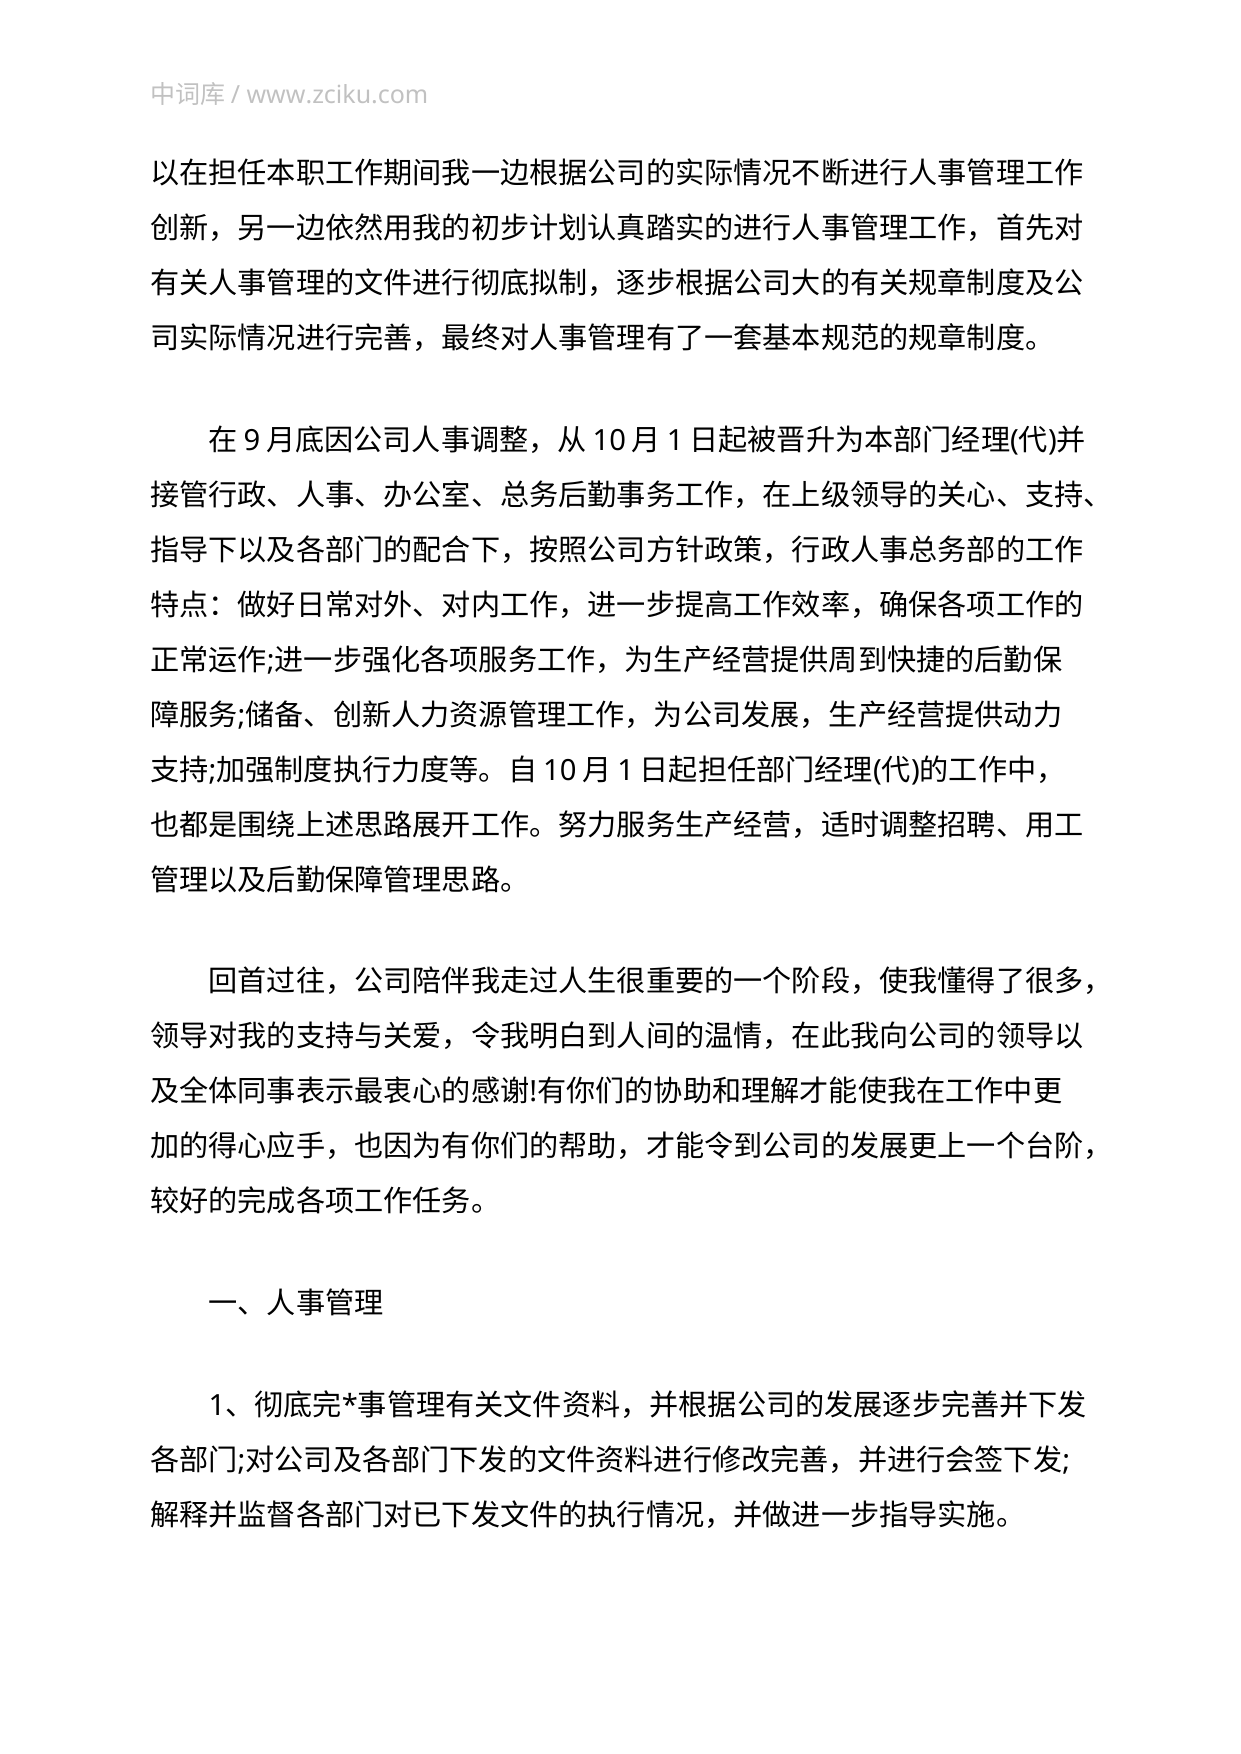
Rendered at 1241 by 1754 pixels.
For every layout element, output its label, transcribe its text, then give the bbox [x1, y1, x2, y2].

text 回首过往，公司陪伴我走过人生很重要的一个阶段，使我懂得了很多，领导对我的支持与关爱，令我明白到人间的温情，在此我向公司的领导以及全体同事表示最衷心的感谢!有你们的协助和理解才能使我在工作中更加的得心应手，也因为有你们的帮助，才能令到公司的发展更上一个台阶，较好的完成各项工作任务。 [150, 958, 1090, 1220]
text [150, 150, 1090, 357]
text 一、人事管理 [150, 1279, 1090, 1322]
text 1、彻底完*事管理有关文件资料，并根据公司的发展逐步完善并下发各部门;对公司及各部门下发的文件资料进行修改完善，并进行会签下发;解释并监督各部门对已下发文件的执行情况，并做进一步指导实施。 [150, 1381, 1090, 1533]
text 在9月底因公司人事调整，从10月1日起被晋升为本部门经理(代)并接管行政、人事、办公室、总务后勤事务工作，在上级领导的关心、支持、指导下以及各部门的配合下，按照公司方针政策，行政人事总务部的工作特点：做好日常对外、对内工作，进一步提高工作效率，确保各项工作的正常运作;进一步强化各项服务工作，为生产经营提供周到快捷的后勤保障服务;储备、创新人力资源管理工作，为公司发展，生产经营提供动力支持;加强制度执行力度等。自10月1日起担任部门经理(代)的工作中，也都是围绕上述思路展开工作。努力服务生产经营，适时调整招聘、用工管理以及后勤保障管理思路。 [150, 416, 1090, 898]
